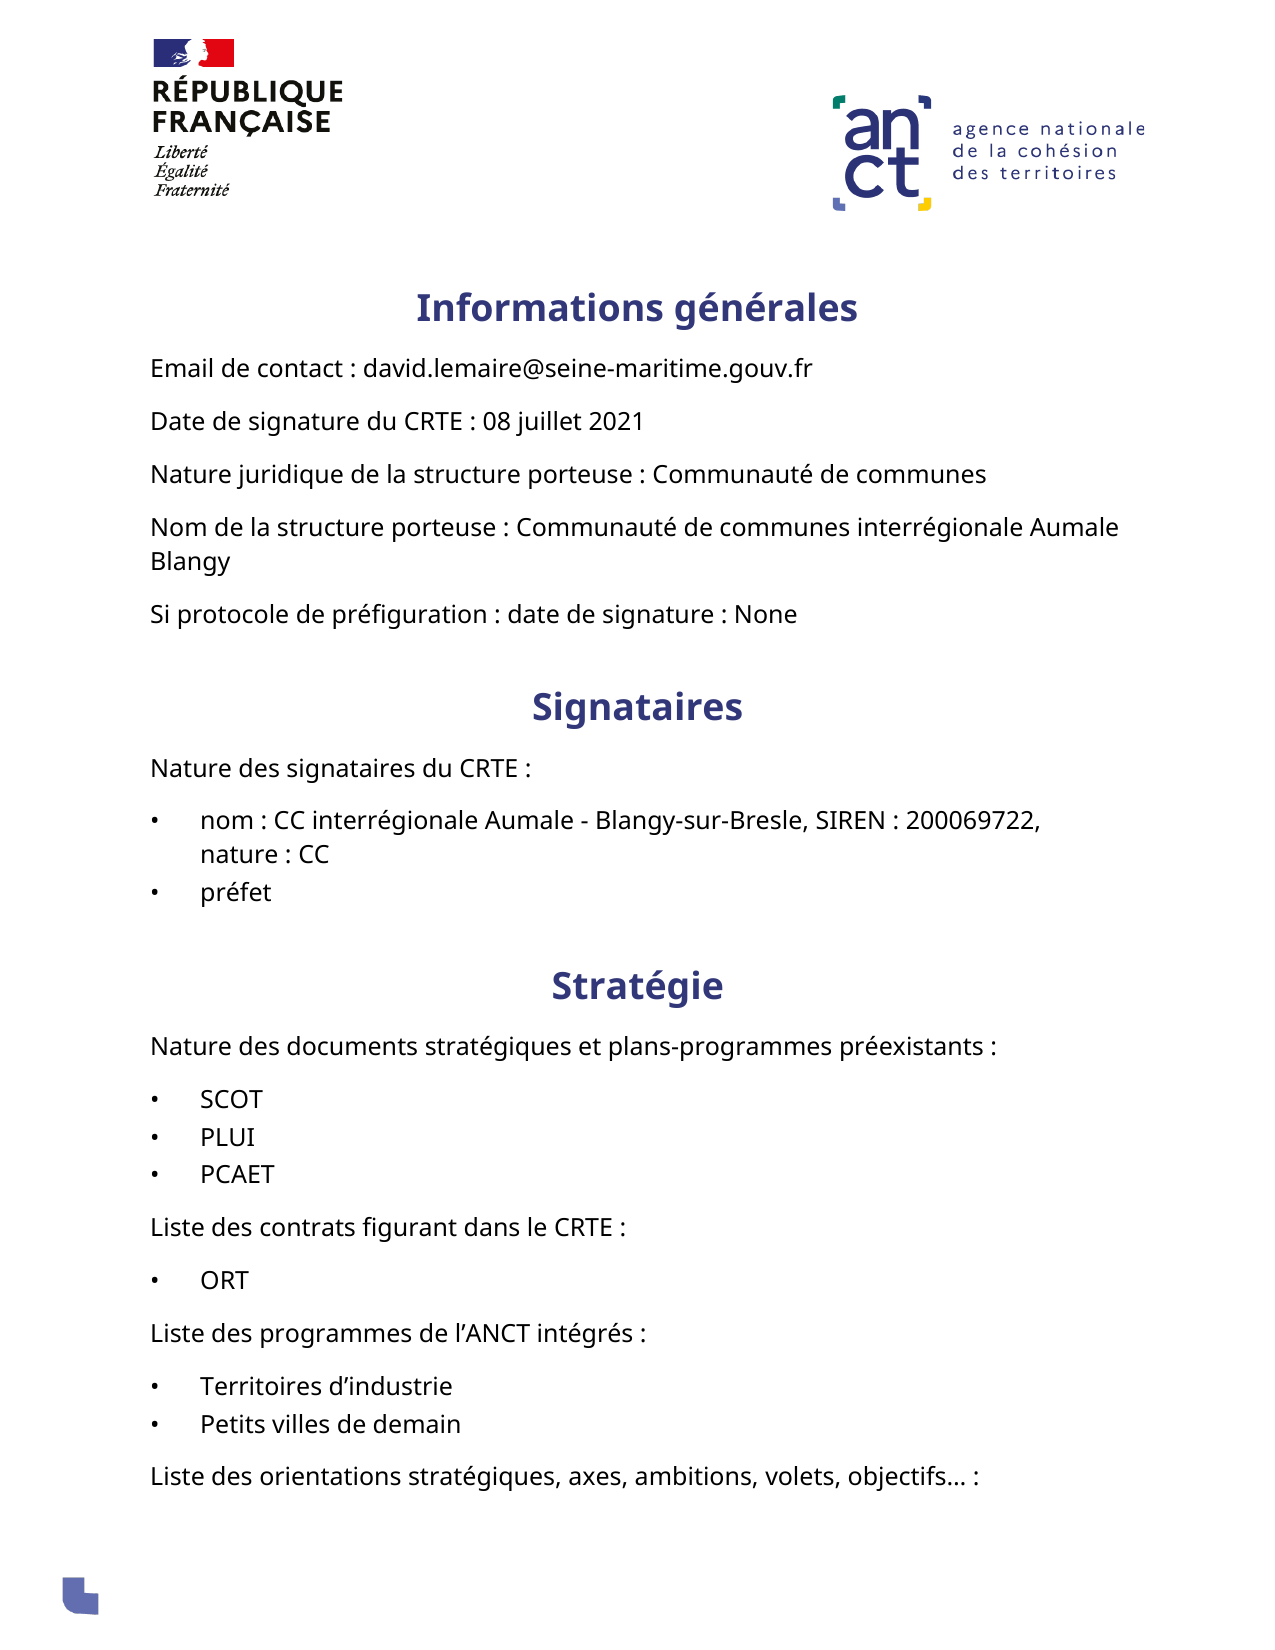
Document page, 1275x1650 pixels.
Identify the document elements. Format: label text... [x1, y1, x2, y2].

text Email de contact : david.lemaire@seine-maritime.gouv.fr [150, 351, 1125, 385]
list ORT [150, 1263, 1125, 1297]
text Liste des orientations stratégiques, axes, ambitions, volets, objectifs… : [150, 1459, 1125, 1493]
picture [51, 1569, 108, 1624]
text Date de signature du CRTE : 08 juillet 2021 [150, 404, 1125, 438]
text Si protocole de préfiguration : date de signature : None [150, 596, 1125, 630]
picture [153, 39, 343, 196]
text Nom de la structure porteuse : Communauté de communes interrégionale Aumale Blangy [150, 509, 1125, 578]
subtitle Signataires [150, 680, 1125, 731]
list Territoires d’industrie [150, 1368, 1125, 1402]
list Petits villes de demain [150, 1406, 1125, 1440]
list PCAET [150, 1157, 1125, 1191]
text Nature juridique de la structure porteuse : Communauté de communes [150, 457, 1125, 491]
subtitle Informations générales [150, 281, 1125, 332]
list nom : CC interrégionale Aumale - Blangy-sur-Bresle, SIREN : 200069722, nature : CC [150, 803, 1125, 871]
text Nature des documents stratégiques et plans-programmes préexistants : [150, 1029, 1125, 1063]
list PLUI [150, 1119, 1125, 1153]
text Liste des programmes de l’ANCT intégrés : [150, 1316, 1125, 1350]
subtitle Stratégie [150, 959, 1125, 1010]
list préfet [150, 875, 1125, 909]
list SCOT [150, 1082, 1125, 1116]
text Nature des signataires du CRTE : [150, 750, 1125, 784]
text Liste des contrats figurant dans le CRTE : [150, 1210, 1125, 1244]
picture [832, 95, 1145, 211]
